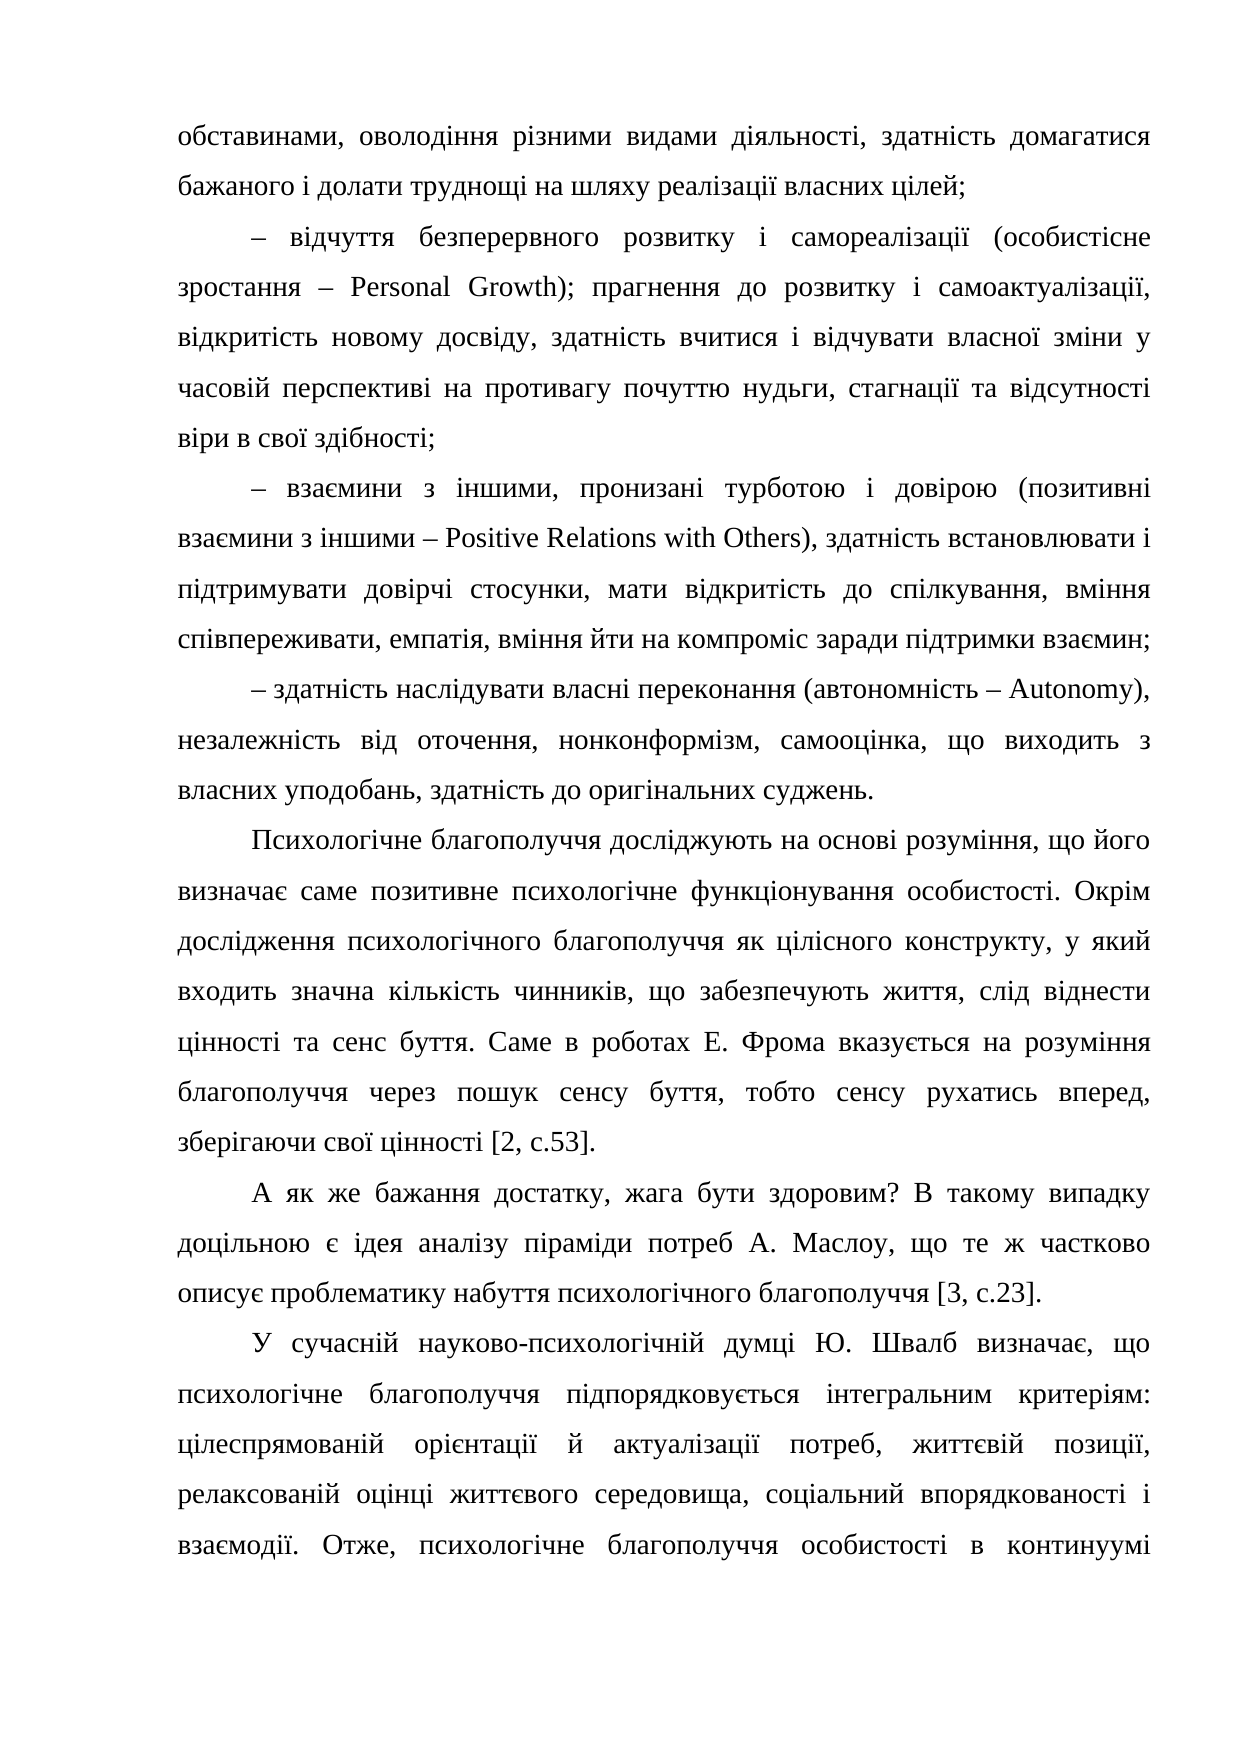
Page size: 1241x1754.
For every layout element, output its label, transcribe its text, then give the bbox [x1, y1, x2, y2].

text – здатність наслідувати власні переконання (автономність – Autonomy), незалежність від оточення, нонконформізм, самооцінка, що виходить з власних уподобань, здатність до оригінальних суджень. [177, 672, 1152, 806]
text – відчуття безперервного розвитку і самореалізації (особистісне зростання – Personal Growth); прагнення до розвитку і самоактуалізації, відкритість новому досвіду, здатність вчитися і відчувати власної зміни у часовій перспективі на противагу почуттю нудьги, стагнації та відсутності віри в свої здібності; [177, 219, 1152, 453]
text – взаємини з іншими, пронизані турботою і довірою (позитивні взаємини з іншими – Positive Relations with Others), здатність встановлювати і підтримувати довірчі стосунки, мати відкритість до спілкування, вміння співпереживати, емпатія, вміння йти на компроміс заради підтримки взаємин; [177, 470, 1152, 655]
text Психологічне благополуччя досліджують на основі розуміння, що його визначає саме позитивне психологічне функціонування особистості. Окрім дослідження психологічного благополуччя як цілісного конструкту, у який входить значна кількість чинників, що забезпечують життя, слід віднести цінності та сенс буття. Саме в роботах Е. Фрома вказується на розуміння благополуччя через пошук сенсу буття, тобто сенсу рухатись вперед, зберігаючи свої цінності [2, c.53]. [177, 822, 1152, 1158]
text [177, 118, 1152, 202]
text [177, 1326, 1152, 1560]
text А як же бажання достатку, жага бути здоровим? В такому випадку доцільною є ідея аналізу піраміди потреб А. Маслоу, що те ж частково описує проблематику набуття психологічного благополуччя [3, c.23]. [177, 1175, 1152, 1309]
